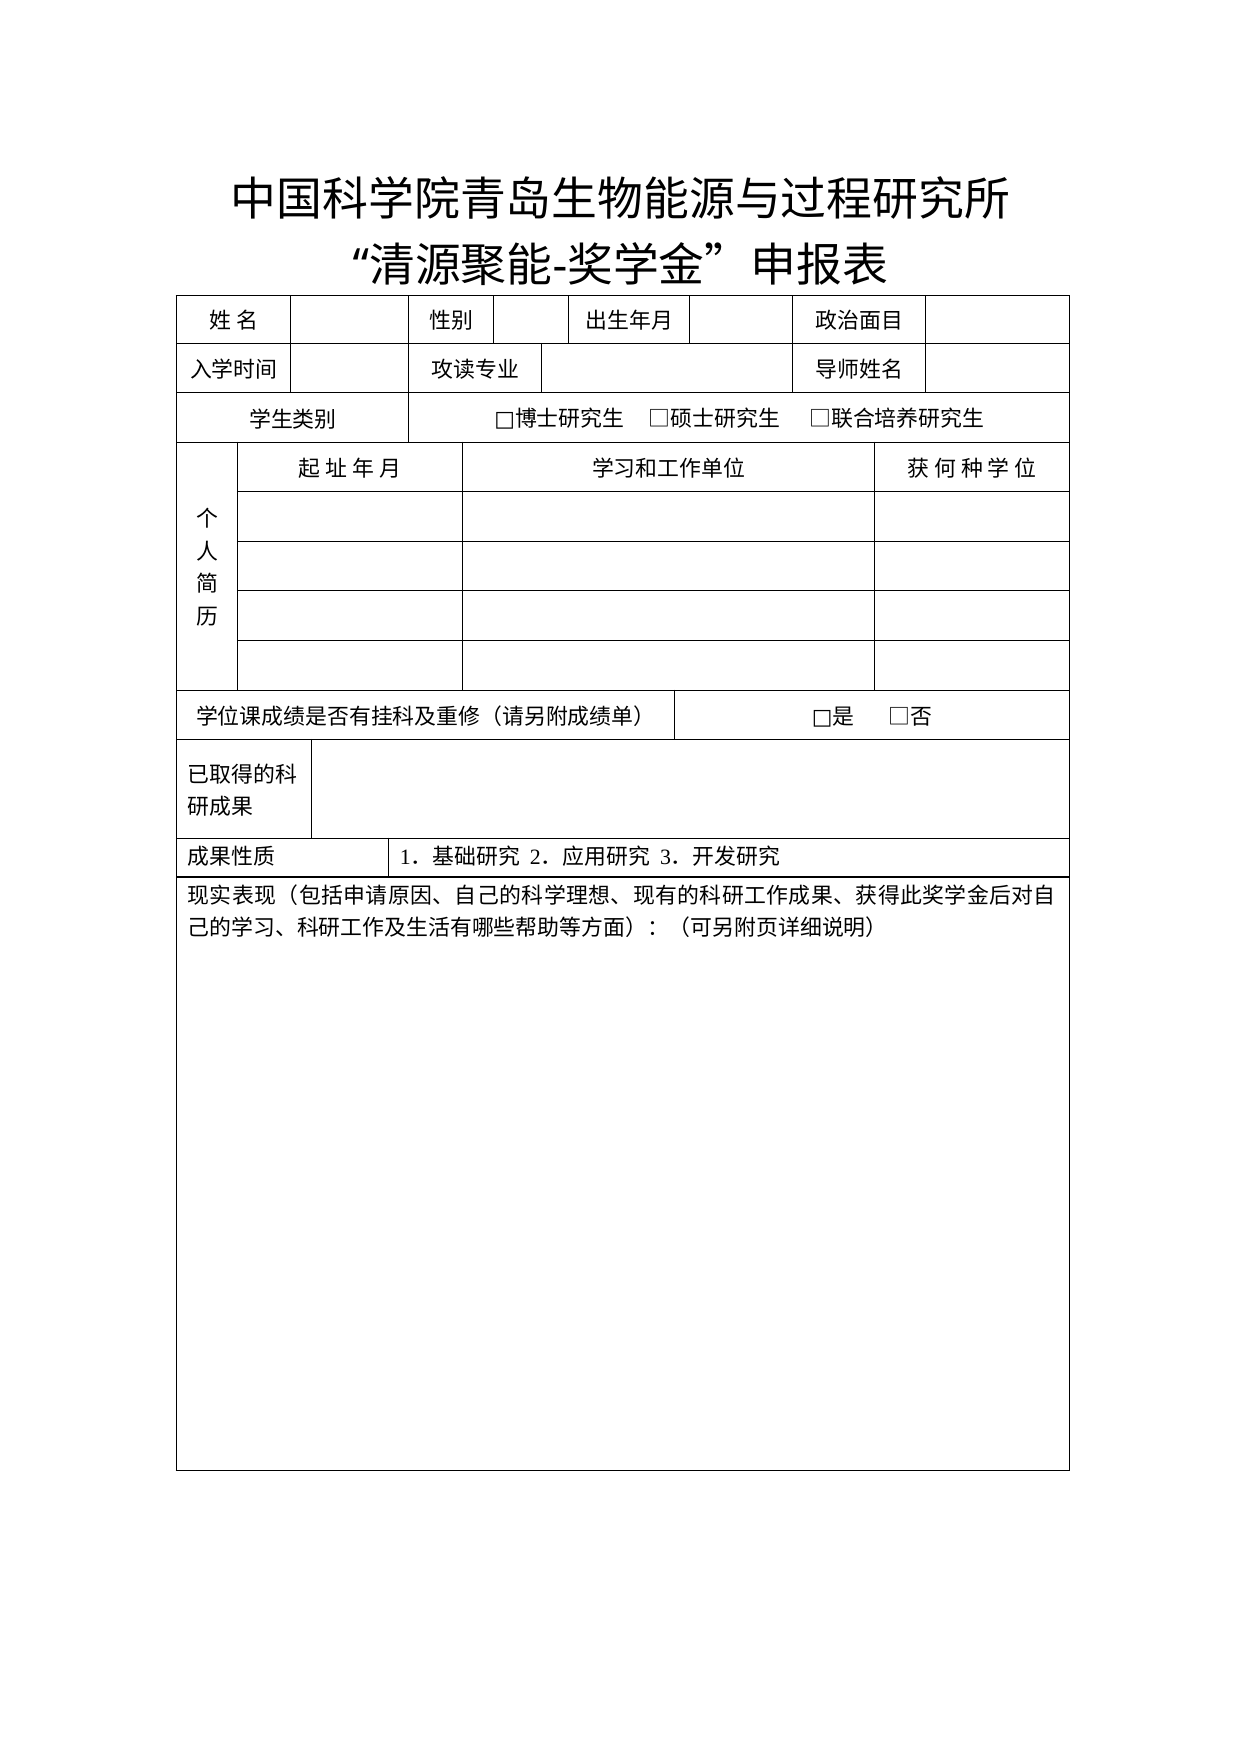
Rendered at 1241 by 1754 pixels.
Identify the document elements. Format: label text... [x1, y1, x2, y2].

table_header 姓 名 [177, 296, 290, 343]
text “清源聚能-奖学金”申报表 [187, 228, 1053, 295]
table_cell 学位课成绩是否有挂科及重修（请另附成绩单） [177, 691, 674, 739]
table_header 性别 [409, 296, 493, 343]
text 中国科学院青岛生物能源与过程研究所 [187, 162, 1053, 228]
table_cell [926, 344, 1069, 392]
table_cell [238, 641, 462, 689]
table_cell [875, 641, 1069, 689]
table_cell [463, 542, 874, 590]
table_cell [238, 542, 462, 590]
table_cell □是 □否 [675, 691, 1069, 739]
table_cell 个 人 简 历 [177, 443, 237, 689]
table_cell □博士研究生 □硕士研究生 □联合培养研究生 [409, 393, 1069, 442]
table_cell 现实表现（包括申请原因、自己的科学理想、现有的科研工作成果、获得此奖学金后对自己的学习、科研工作及生活有哪些帮助等方面）：（可另附页详细说明） [177, 878, 1069, 1469]
table_header [926, 296, 1069, 343]
table_header 政治面目 [793, 296, 925, 343]
table_cell 学生类别 [177, 393, 408, 442]
table_header [291, 296, 408, 343]
table_cell 导师姓名 [793, 344, 925, 392]
table_cell 学习和工作单位 [463, 443, 874, 491]
table_header [690, 296, 792, 343]
table_cell 获 何 种 学 位 [875, 443, 1069, 491]
table_cell 攻读专业 [409, 344, 541, 392]
table_cell [875, 492, 1069, 541]
table_cell [875, 542, 1069, 590]
table_cell [238, 492, 462, 541]
table_cell 1．基础研究 2．应用研究 3．开发研究 [389, 839, 1069, 876]
table_header [494, 296, 568, 343]
table_cell 起 址 年 月 [238, 443, 462, 491]
table_cell [542, 344, 792, 392]
table_cell [463, 492, 874, 541]
table_cell 已取得的科研成果 [177, 740, 311, 837]
table_cell [312, 740, 1069, 837]
table_cell [463, 641, 874, 689]
table_cell [463, 591, 874, 640]
table_cell 成果性质 [177, 839, 388, 876]
table_header 出生年月 [569, 296, 689, 343]
table_cell [291, 344, 408, 392]
table_cell [238, 591, 462, 640]
table_cell 入学时间 [177, 344, 290, 392]
table_cell [875, 591, 1069, 640]
